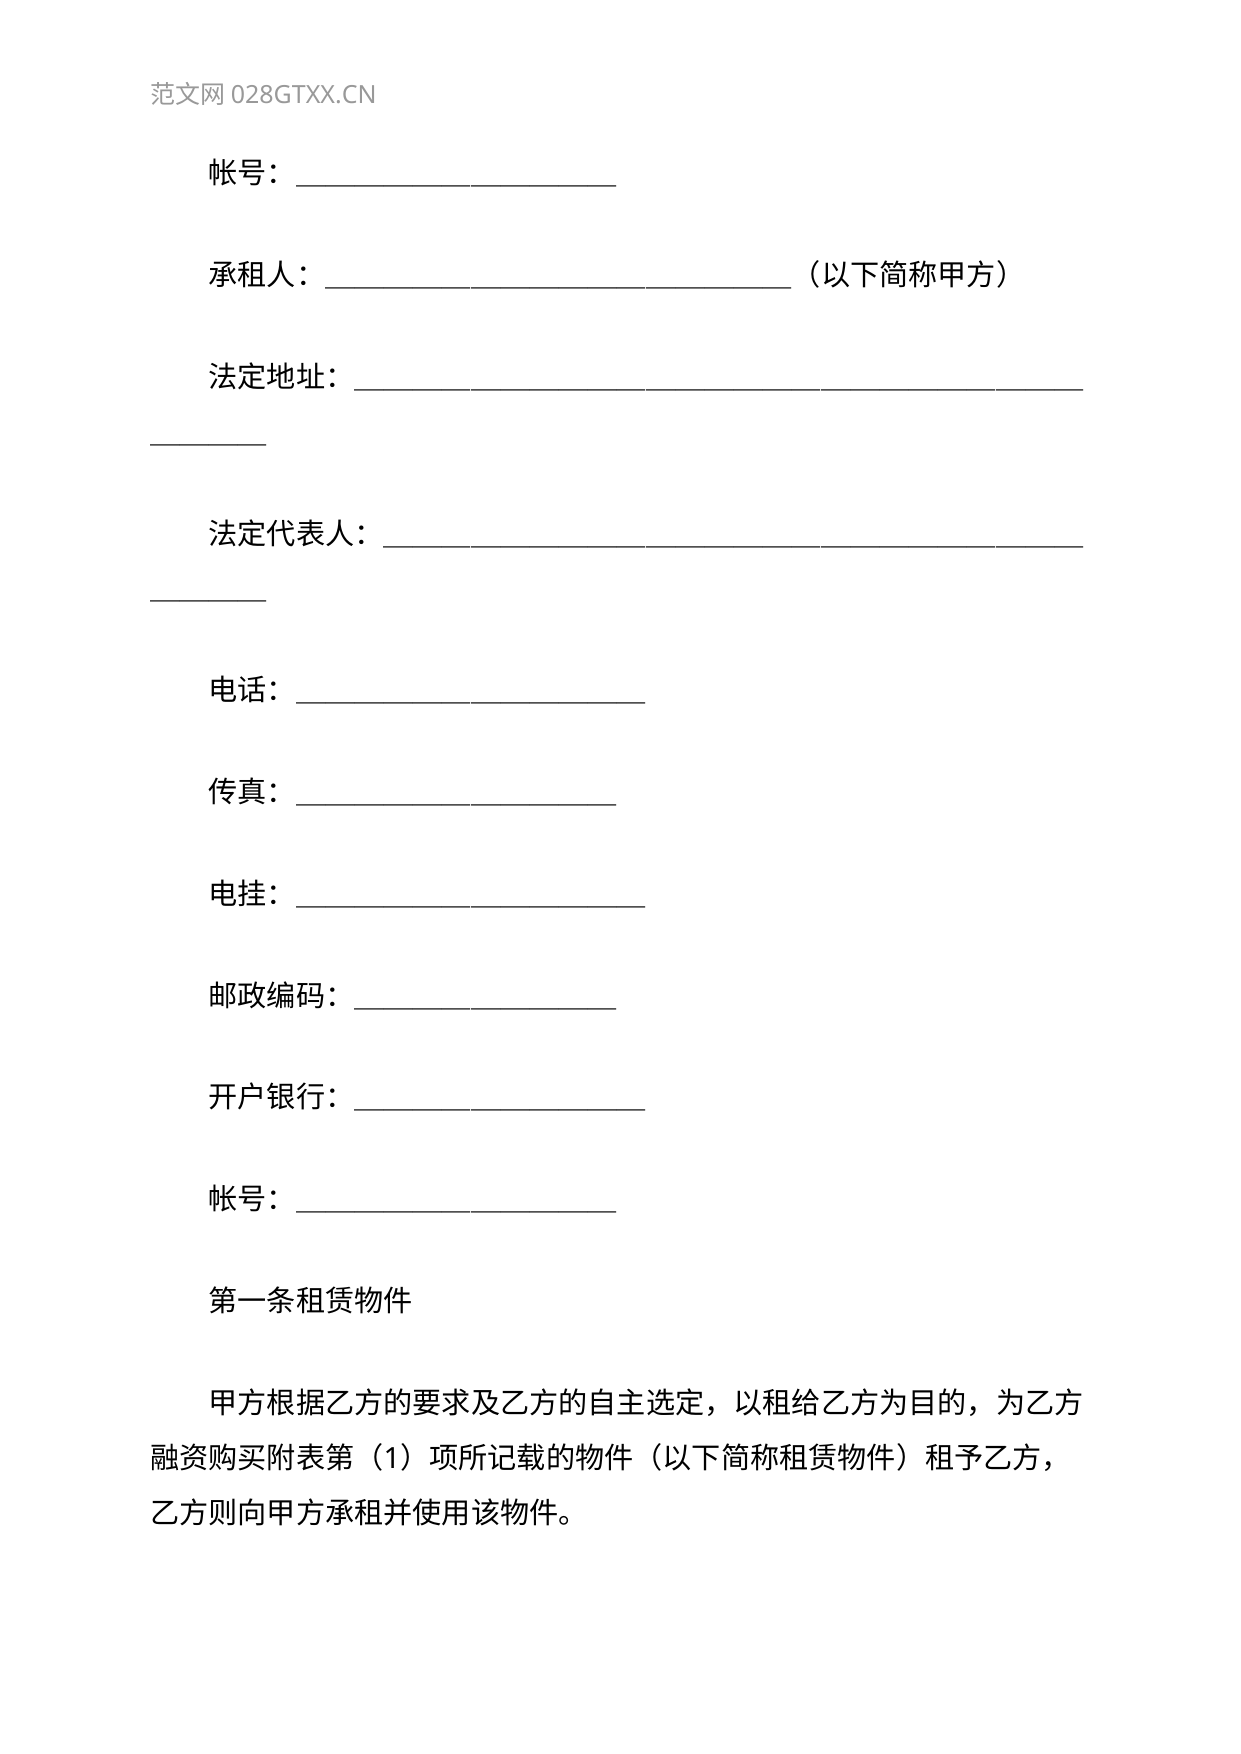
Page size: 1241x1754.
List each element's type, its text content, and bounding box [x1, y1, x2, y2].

text 电挂：＿＿＿＿＿＿＿＿＿＿＿＿ [150, 870, 1090, 913]
text 邮政编码：＿＿＿＿＿＿＿＿＿ [150, 972, 1090, 1014]
text 承租人：＿＿＿＿＿＿＿＿＿＿＿＿＿＿＿＿（以下简称甲方） [150, 252, 1090, 294]
text 传真：＿＿＿＿＿＿＿＿＿＿＿ [150, 769, 1090, 811]
text 第一条租赁物件 [150, 1277, 1090, 1320]
text 法定代表人：＿＿＿＿＿＿＿＿＿＿＿＿＿＿＿＿＿＿＿＿＿＿＿＿＿＿＿＿ [150, 510, 1090, 607]
text 法定地址：＿＿＿＿＿＿＿＿＿＿＿＿＿＿＿＿＿＿＿＿＿＿＿＿＿＿＿＿＿ [150, 353, 1090, 451]
text 甲方根据乙方的要求及乙方的自主选定，以租给乙方为目的，为乙方融资购买附表第（1）项所记载的物件（以下简称租赁物件）租予乙方，乙方则向甲方承租并使用该物件。 [150, 1379, 1090, 1531]
text 开户银行：＿＿＿＿＿＿＿＿＿＿ [150, 1074, 1090, 1116]
text 帐号：＿＿＿＿＿＿＿＿＿＿＿ [150, 150, 1090, 192]
text 电话：＿＿＿＿＿＿＿＿＿＿＿＿ [150, 667, 1090, 709]
text 帐号：＿＿＿＿＿＿＿＿＿＿＿ [150, 1176, 1090, 1218]
